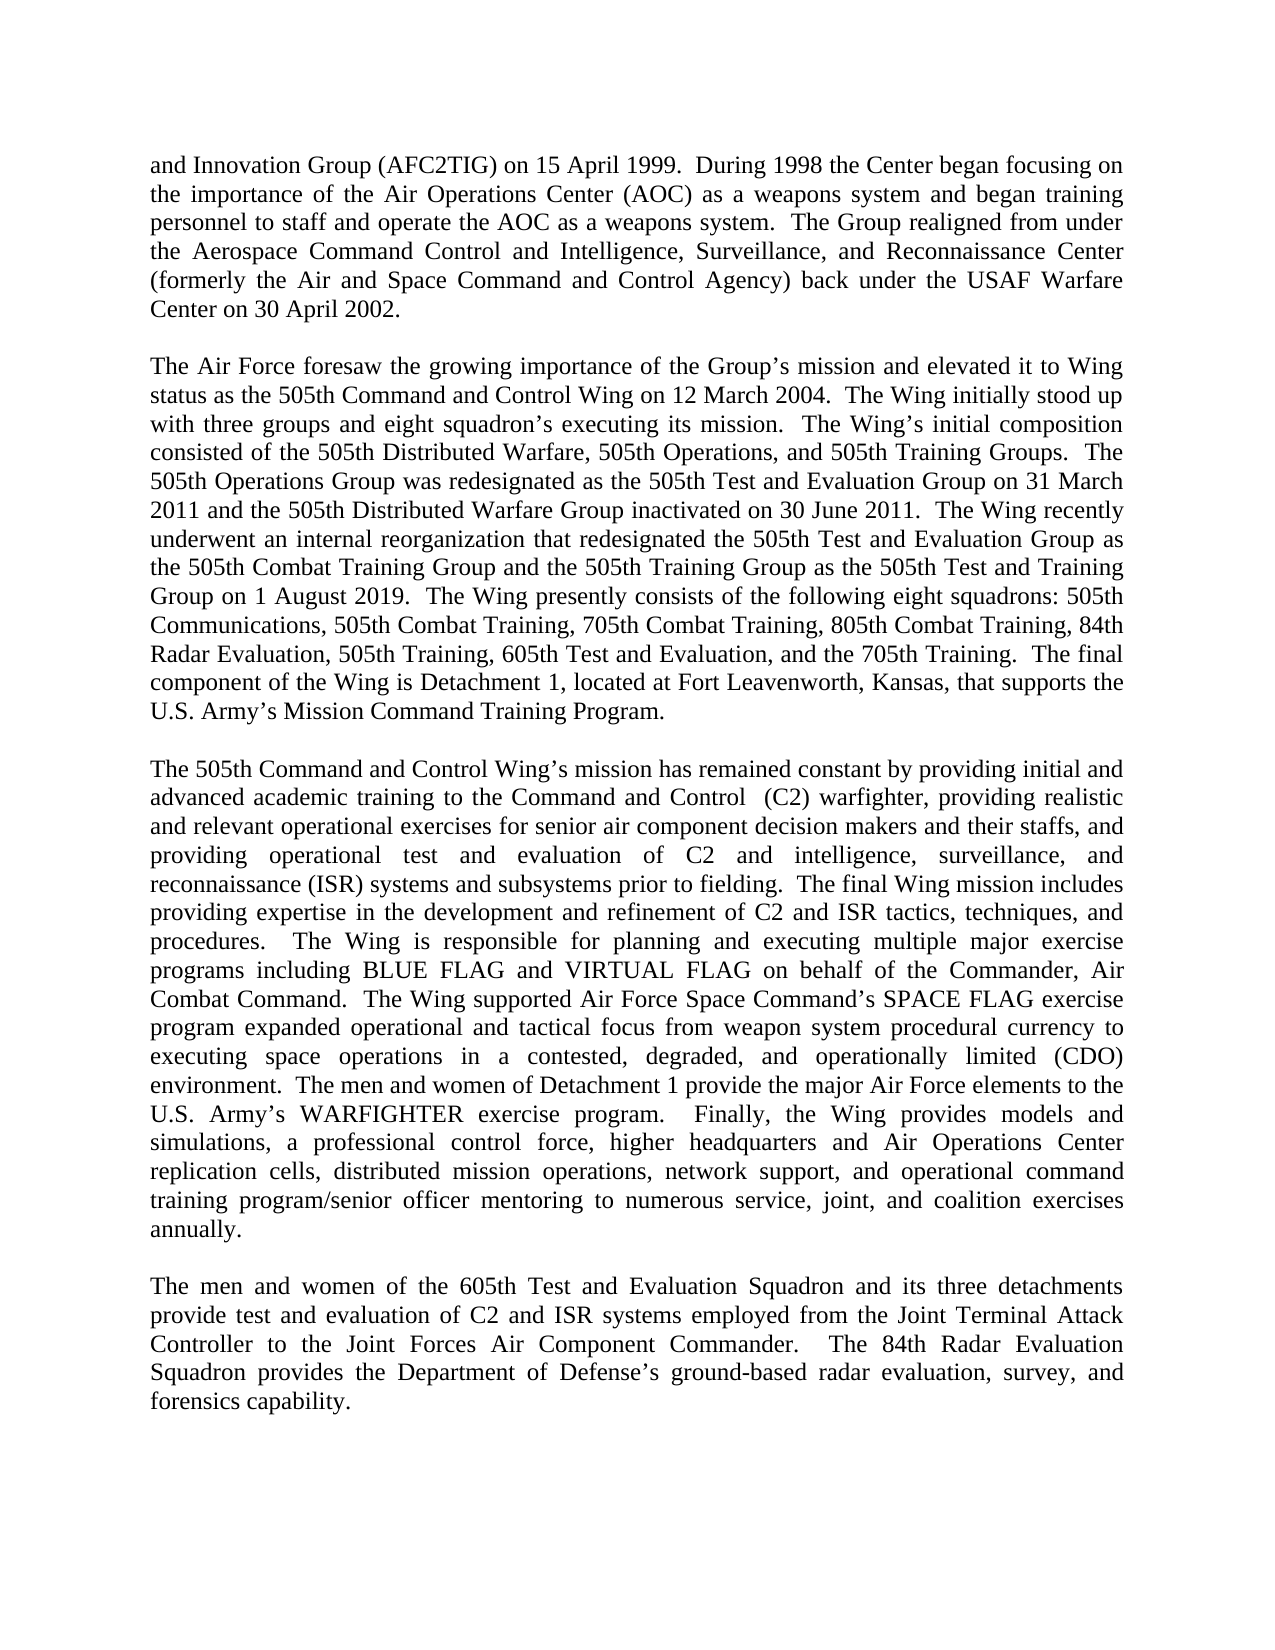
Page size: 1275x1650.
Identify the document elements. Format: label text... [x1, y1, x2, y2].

text The men and women of the 605th Test and Evaluation Squadron and its three detachments provide test and evaluation of C2 and ISR systems employed from the Joint Terminal Attack Controller to the Joint Forces Air Component Commander. The 84th Radar Evaluation Squadron provides the Department of Defense’s ground-based radar evaluation, survey, and forensics capability. [150, 1271, 1125, 1415]
text The Air Force foresaw the growing importance of the Group’s mission and elevated it to Wing status as the 505th Command and Control Wing on 12 March 2004. The Wing initially stood up with three groups and eight squadron’s executing its mission. The Wing’s initial composition consisted of the 505th Distributed Warfare, 505th Operations, and 505th Training Groups. The 505th Operations Group was redesignated as the 505th Test and Evaluation Group on 31 March 2011 and the 505th Distributed Warfare Group inactivated on 30 June 2011. The Wing recently underwent an internal reorganization that redesignated the 505th Test and Evaluation Group as the 505th Combat Training Group and the 505th Training Group as the 505th Test and Training Group on 1 August 2019. The Wing presently consists of the following eight squadrons: 505th Communications, 505th Combat Training, 705th Combat Training, 805th Combat Training, 84th Radar Evaluation, 505th Training, 605th Test and Evaluation, and the 705th Training. The final component of the Wing is Detachment 1, located at Fort Leavenworth, Kansas, that supports the U.S. Army’s Mission Command Training Program. [150, 351, 1125, 725]
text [150, 150, 1125, 322]
text The 505th Command and Control Wing’s mission has remained constant by providing initial and advanced academic training to the Command and Control (C2) warfighter, providing realistic and relevant operational exercises for senior air component decision makers and their staffs, and providing operational test and evaluation of C2 and intelligence, surveillance, and reconnaissance (ISR) systems and subsystems prior to fielding. The final Wing mission includes providing expertise in the development and refinement of C2 and ISR tactics, techniques, and procedures. The Wing is responsible for planning and executing multiple major exercise programs including BLUE FLAG and VIRTUAL FLAG on behalf of the Commander, Air Combat Command. The Wing supported Air Force Space Command’s SPACE FLAG exercise program expanded operational and tactical focus from weapon system procedural currency to executing space operations in a contested, degraded, and operationally limited (CDO) environment. The men and women of Detachment 1 provide the major Air Force elements to the U.S. Army’s WARFIGHTER exercise program. Finally, the Wing provides models and simulations, a professional control force, higher headquarters and Air Operations Center replication cells, distributed mission operations, network support, and operational command training program/senior officer mentoring to numerous service, joint, and coalition exercises annually. [150, 754, 1125, 1242]
